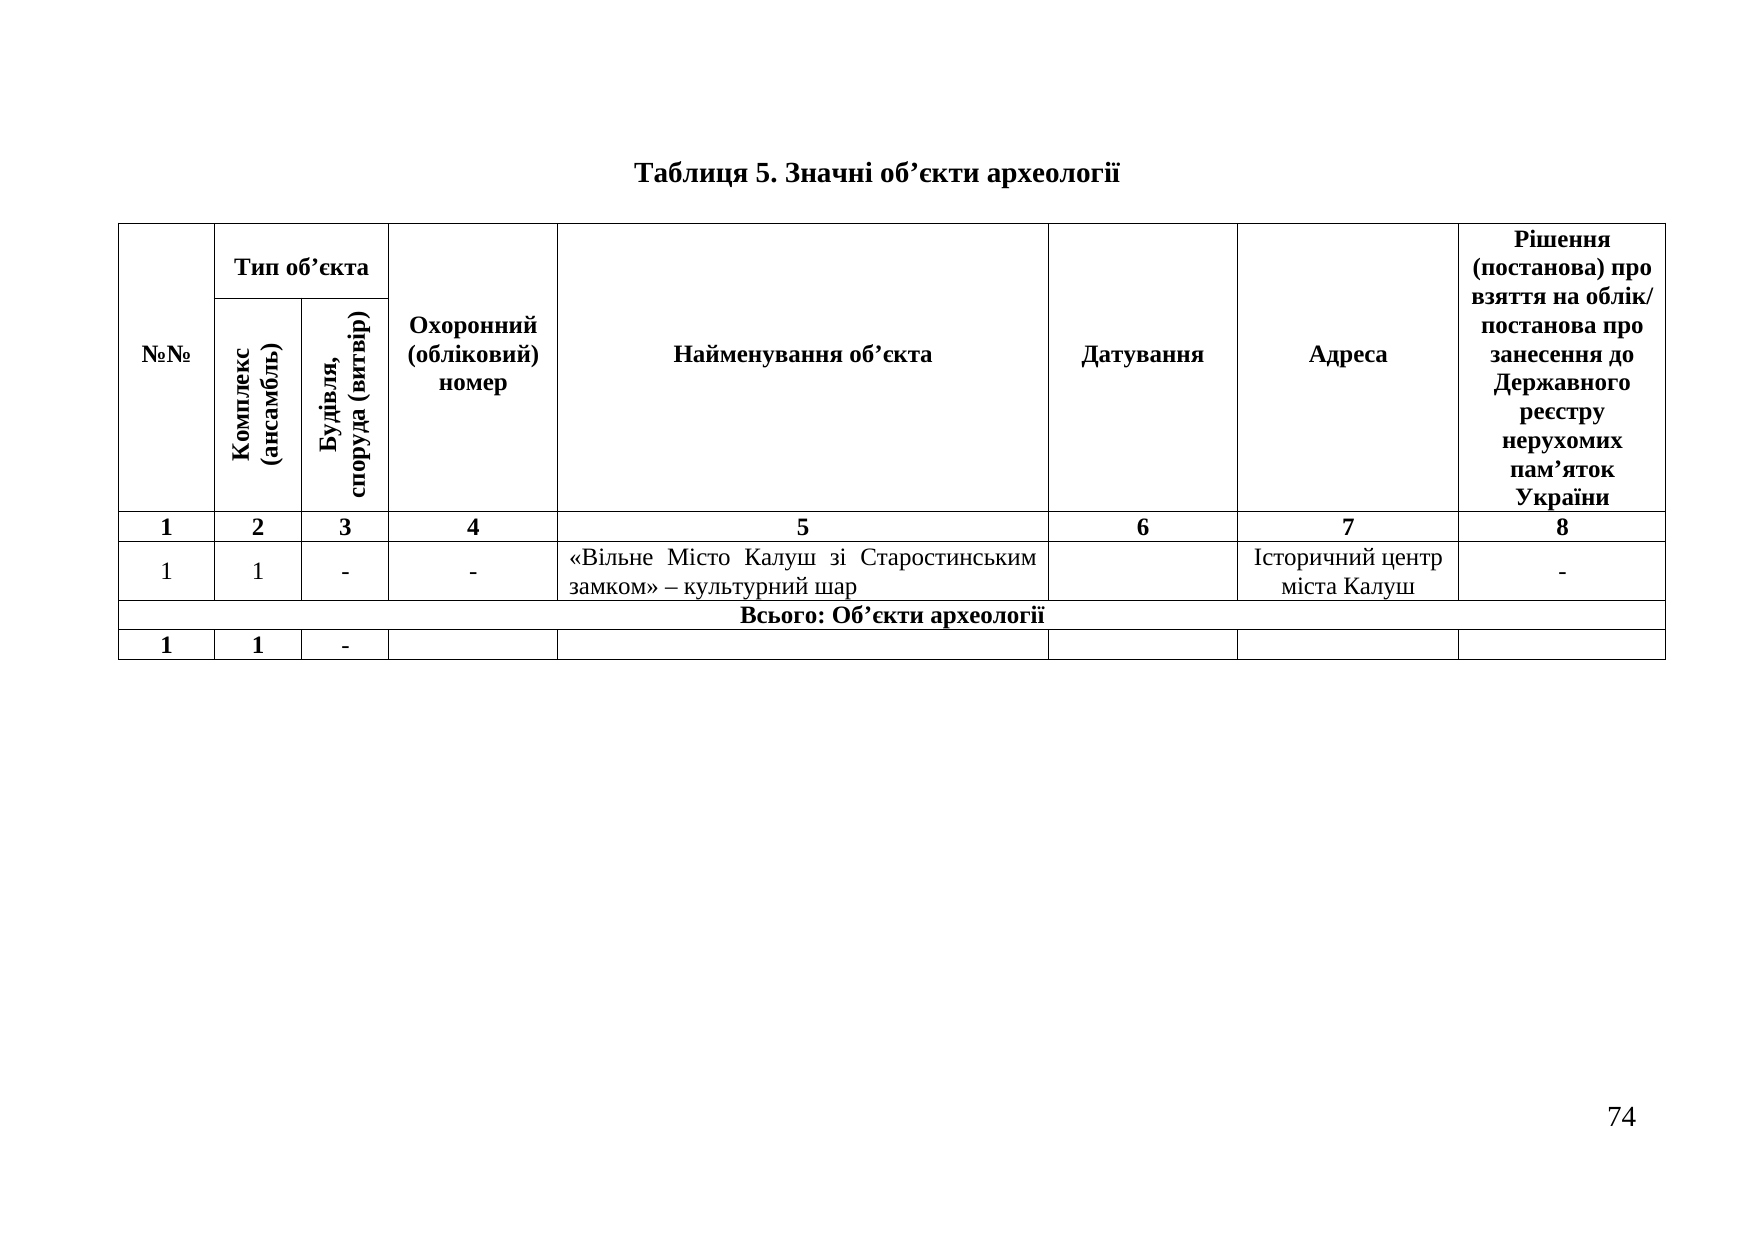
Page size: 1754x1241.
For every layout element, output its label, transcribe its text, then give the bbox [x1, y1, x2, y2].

table_cell [1049, 542, 1237, 599]
table_cell 8 [1459, 512, 1665, 541]
table_header Тип об’єкта [215, 224, 388, 297]
table_cell [1238, 630, 1458, 659]
table_cell 7 [1238, 512, 1458, 541]
table_cell - [302, 542, 388, 599]
table_cell - [389, 542, 557, 599]
table_cell 6 [1049, 512, 1237, 541]
table_cell 2 [215, 512, 301, 541]
table_cell 5 [558, 512, 1048, 541]
table_cell 3 [302, 512, 388, 541]
table_header №№ [119, 224, 214, 511]
table_cell Комплекс (ансамбль) [215, 299, 301, 511]
table_cell 1 [215, 542, 301, 599]
table_cell 1 [119, 542, 214, 599]
table_header Найменування об’єкта [558, 224, 1048, 511]
table_cell - [1459, 542, 1665, 599]
table_header Рішення (постанова) про взяття на облік/ постанова про занесення до Державного реєстру нерухомих пам’яток України [1459, 224, 1665, 511]
table_cell Всього: Об’єкти археології [119, 601, 1665, 629]
table_cell 1 [119, 512, 214, 541]
table_cell 1 [119, 630, 214, 659]
table_cell Будівля, споруда (витвір) [302, 299, 388, 511]
table_cell [1049, 630, 1237, 659]
table_cell 4 [389, 512, 557, 541]
table_header Датування [1049, 224, 1237, 511]
text Таблиця 5. Значні об’єкти археології [118, 156, 1636, 189]
table_cell Історичний центр міста Калуш [1238, 542, 1458, 599]
table_cell [389, 630, 557, 659]
table_cell 1 [215, 630, 301, 659]
table_cell - [302, 630, 388, 659]
table_header Охоронний (обліковий) номер [389, 224, 557, 511]
table_cell [1459, 630, 1665, 659]
table_cell «Вільне Місто Калуш зі Старостинським замком» – культурний шар [558, 542, 1048, 599]
table_header Адреса [1238, 224, 1458, 511]
table_cell [558, 630, 1048, 659]
